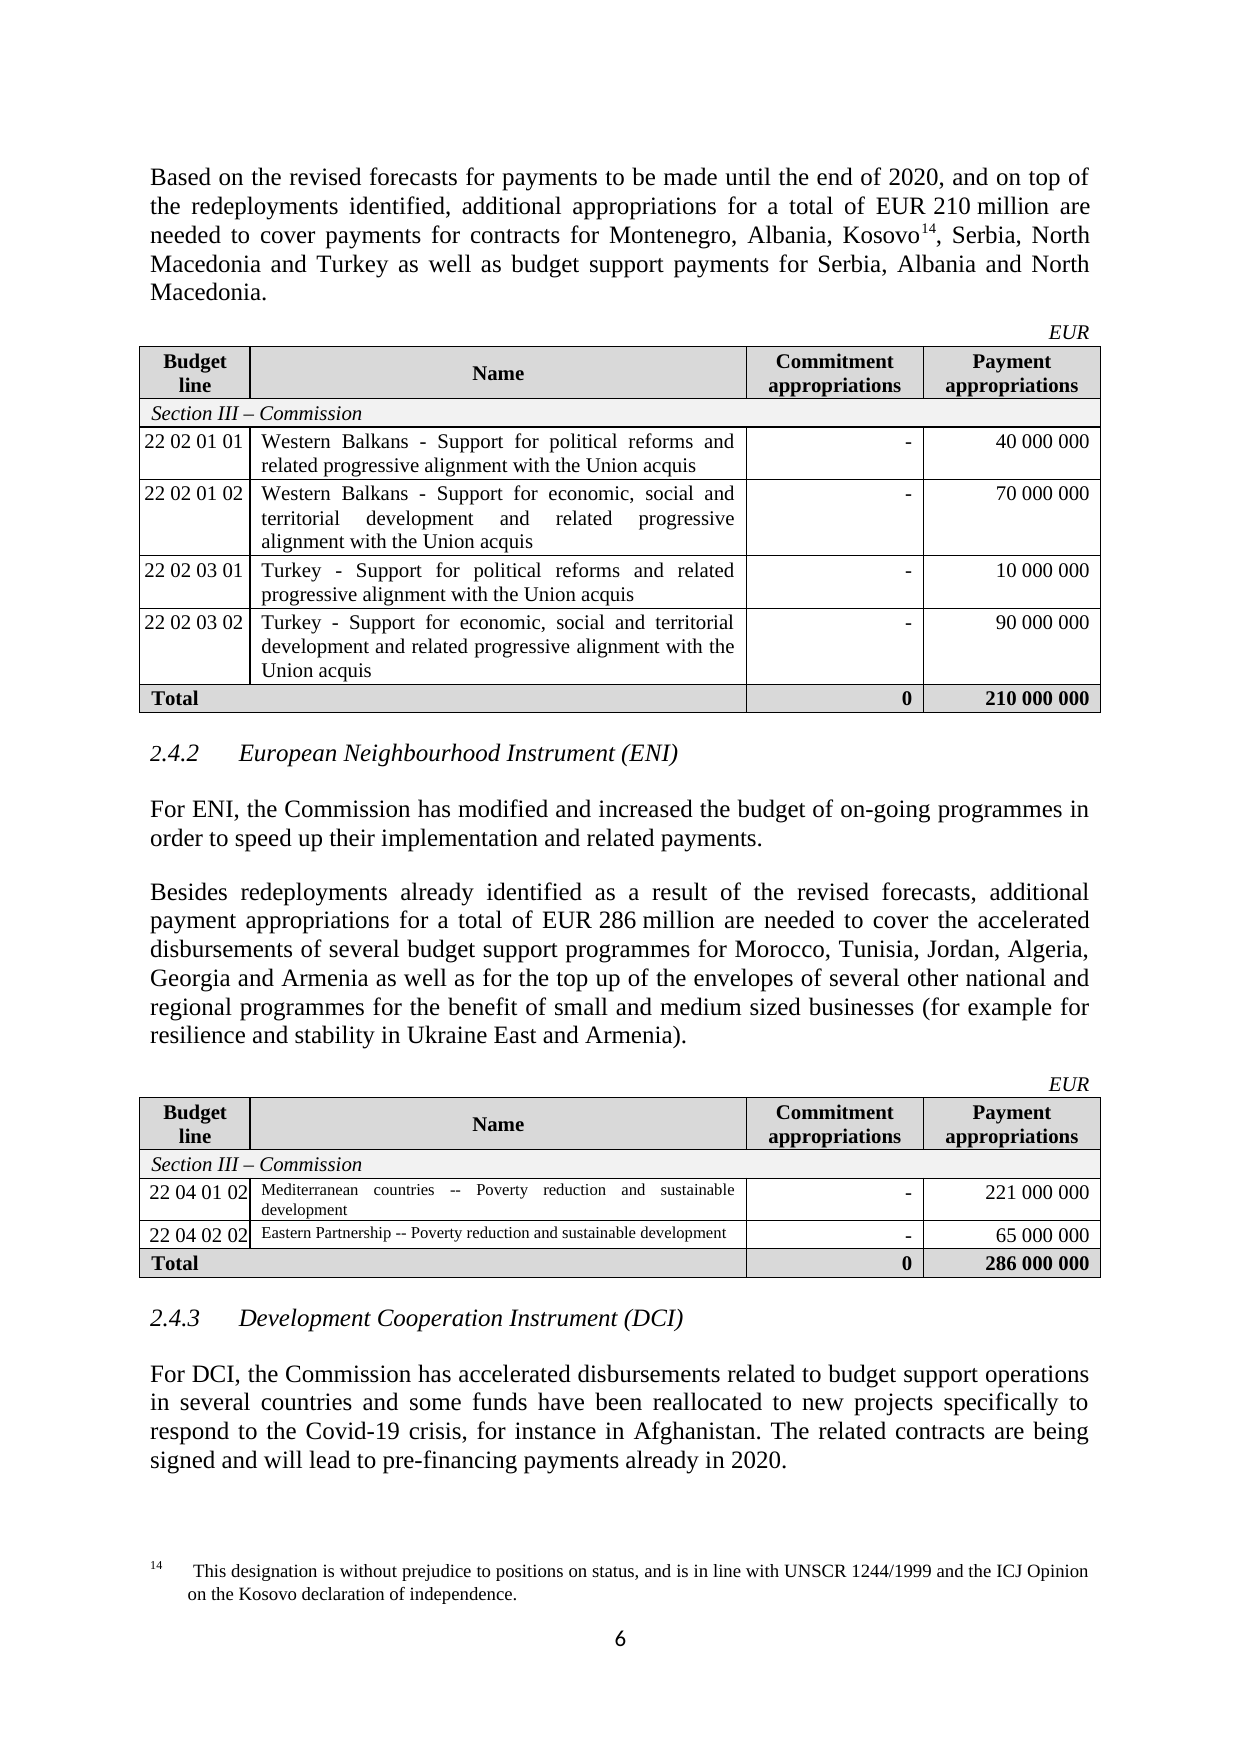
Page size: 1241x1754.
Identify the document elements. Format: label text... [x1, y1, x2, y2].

table_cell Budget line [140, 347, 249, 398]
table_cell 286 000 000 [924, 1249, 1100, 1277]
list Based on the revised forecasts for payments to be made until the end of 2020, and on top of the redeployments identified, additional appropriations for a total of EUR 210 million are needed to cover payments for contracts for Montenegro, Albania, Kosovo, Serbia, North Macedonia and Turkey as well as budget support payments for Serbia, Albania and North Macedonia. [150, 162, 1090, 306]
table_cell 22 02 03 01 [140, 556, 249, 607]
table_cell Total [140, 1249, 746, 1277]
table_cell 90 000 000 [924, 609, 1100, 684]
table_cell 22 02 03 02 [140, 609, 249, 684]
table_header EUR [140, 1070, 1100, 1097]
table_cell - [747, 428, 923, 479]
table_cell - [747, 556, 923, 607]
table_cell - [747, 609, 923, 684]
table_cell Western Balkans - Support for economic, social and territorial development and related progressive alignment with the Union acquis [251, 480, 746, 555]
table_cell 70 000 000 [924, 480, 1100, 555]
table_cell - [747, 1221, 923, 1248]
table_cell - [747, 1179, 923, 1220]
table_cell 221 000 000 [924, 1179, 1100, 1220]
text 2.4.2 European Neighbourhood Instrument (ENI) [150, 738, 1090, 767]
table_cell Mediterranean countries -- Poverty reduction and sustainable development [251, 1179, 746, 1220]
table_cell 22 02 01 02 [140, 480, 249, 555]
table_cell 10 000 000 [924, 556, 1100, 607]
table_cell Budget line [140, 1098, 249, 1149]
table_cell 22 02 01 01 [140, 428, 249, 479]
table_cell Payment appropriations [924, 347, 1100, 398]
table_cell Section III – Commission [140, 1150, 1100, 1178]
text Besides redeployments already identified as a result of the revised forecasts, additional payment appropriations for a total of EUR 286 million are needed to cover the accelerated disbursements of several budget support programmes for Morocco, Tunisia, Jordan, Algeria, Georgia and Armenia as well as for the top up of the envelopes of several other national and regional programmes for the benefit of small and medium sized businesses (for example for resilience and stability in Ukraine East and Armenia). [150, 877, 1090, 1049]
table_cell Turkey - Support for economic, social and territorial development and related progressive alignment with the Union acquis [251, 609, 746, 684]
text 2.4.3 Development Cooperation Instrument (DCI) [150, 1303, 1090, 1331]
table_cell Payment appropriations [924, 1098, 1100, 1149]
table_cell 210 000 000 [924, 685, 1100, 712]
table_cell Commitment appropriations [747, 1098, 923, 1149]
table_cell 65 000 000 [924, 1221, 1100, 1248]
table_cell Section III – Commission [140, 399, 1100, 426]
table_header EUR [140, 319, 1100, 346]
table_cell Name [251, 347, 746, 398]
table_cell - [747, 480, 923, 555]
table_cell Eastern Partnership -- Poverty reduction and sustainable development [251, 1221, 746, 1248]
table_cell Total [140, 685, 746, 712]
table_cell Name [251, 1098, 746, 1149]
table_cell 0 [747, 685, 923, 712]
table_cell Commitment appropriations [747, 347, 923, 398]
table_cell 0 [747, 1249, 923, 1277]
text For DCI, the Commission has accelerated disbursements related to budget support operations in several countries and some funds have been reallocated to new projects specifically to respond to the Covid-19 crisis, for instance in Afghanistan. The related contracts are being signed and will lead to pre-financing payments already in 2020. [150, 1359, 1090, 1474]
table_cell Western Balkans - Support for political reforms and related progressive alignment with the Union acquis [251, 428, 746, 479]
table_cell Turkey - Support for political reforms and related progressive alignment with the Union acquis [251, 556, 746, 607]
table_cell 22 04 01 02 [140, 1179, 249, 1220]
table_cell 22 04 02 02 [140, 1221, 249, 1248]
text For ENI, the Commission has modified and increased the budget of on-going programmes in order to speed up their implementation and related payments. [150, 794, 1090, 852]
table_cell 40 000 000 [924, 428, 1100, 479]
